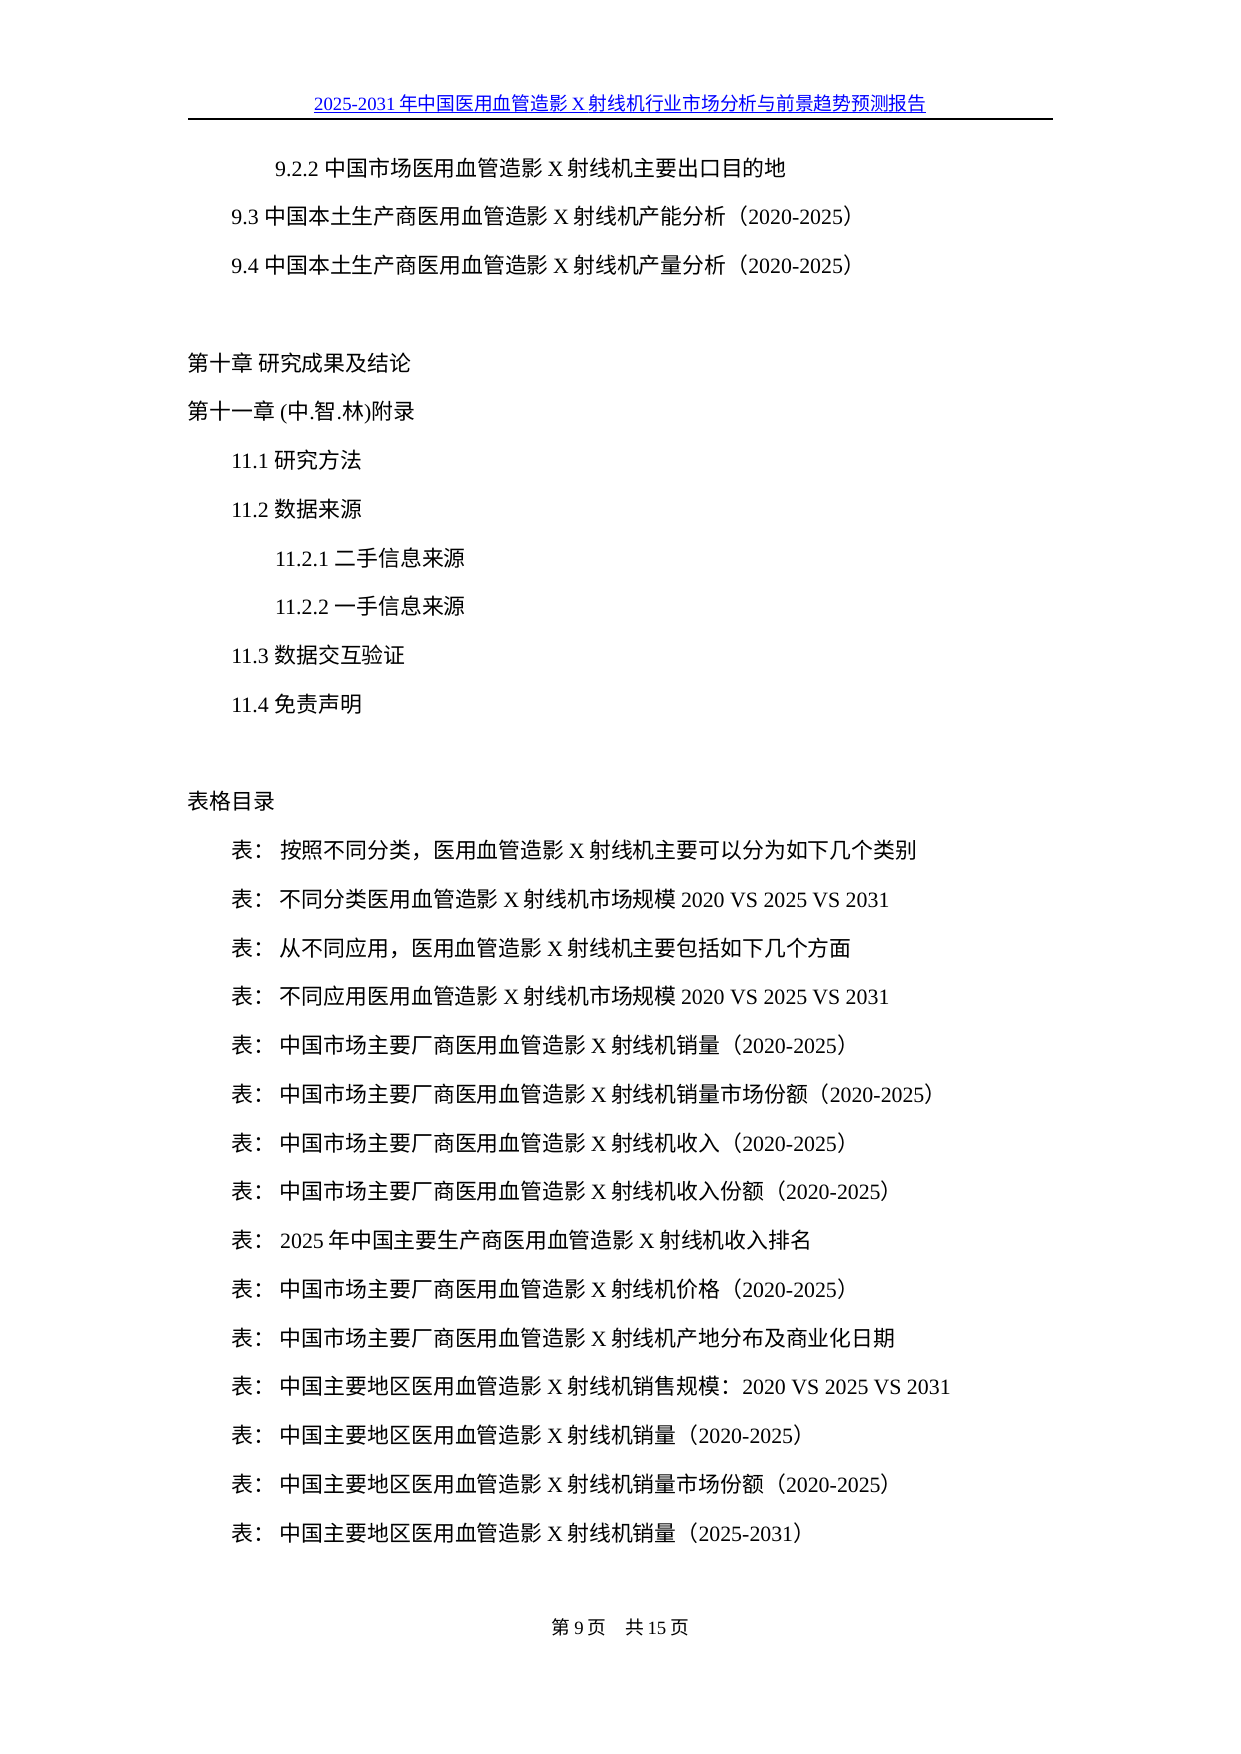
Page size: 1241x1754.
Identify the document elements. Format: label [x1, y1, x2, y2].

text [187, 150, 1053, 1548]
